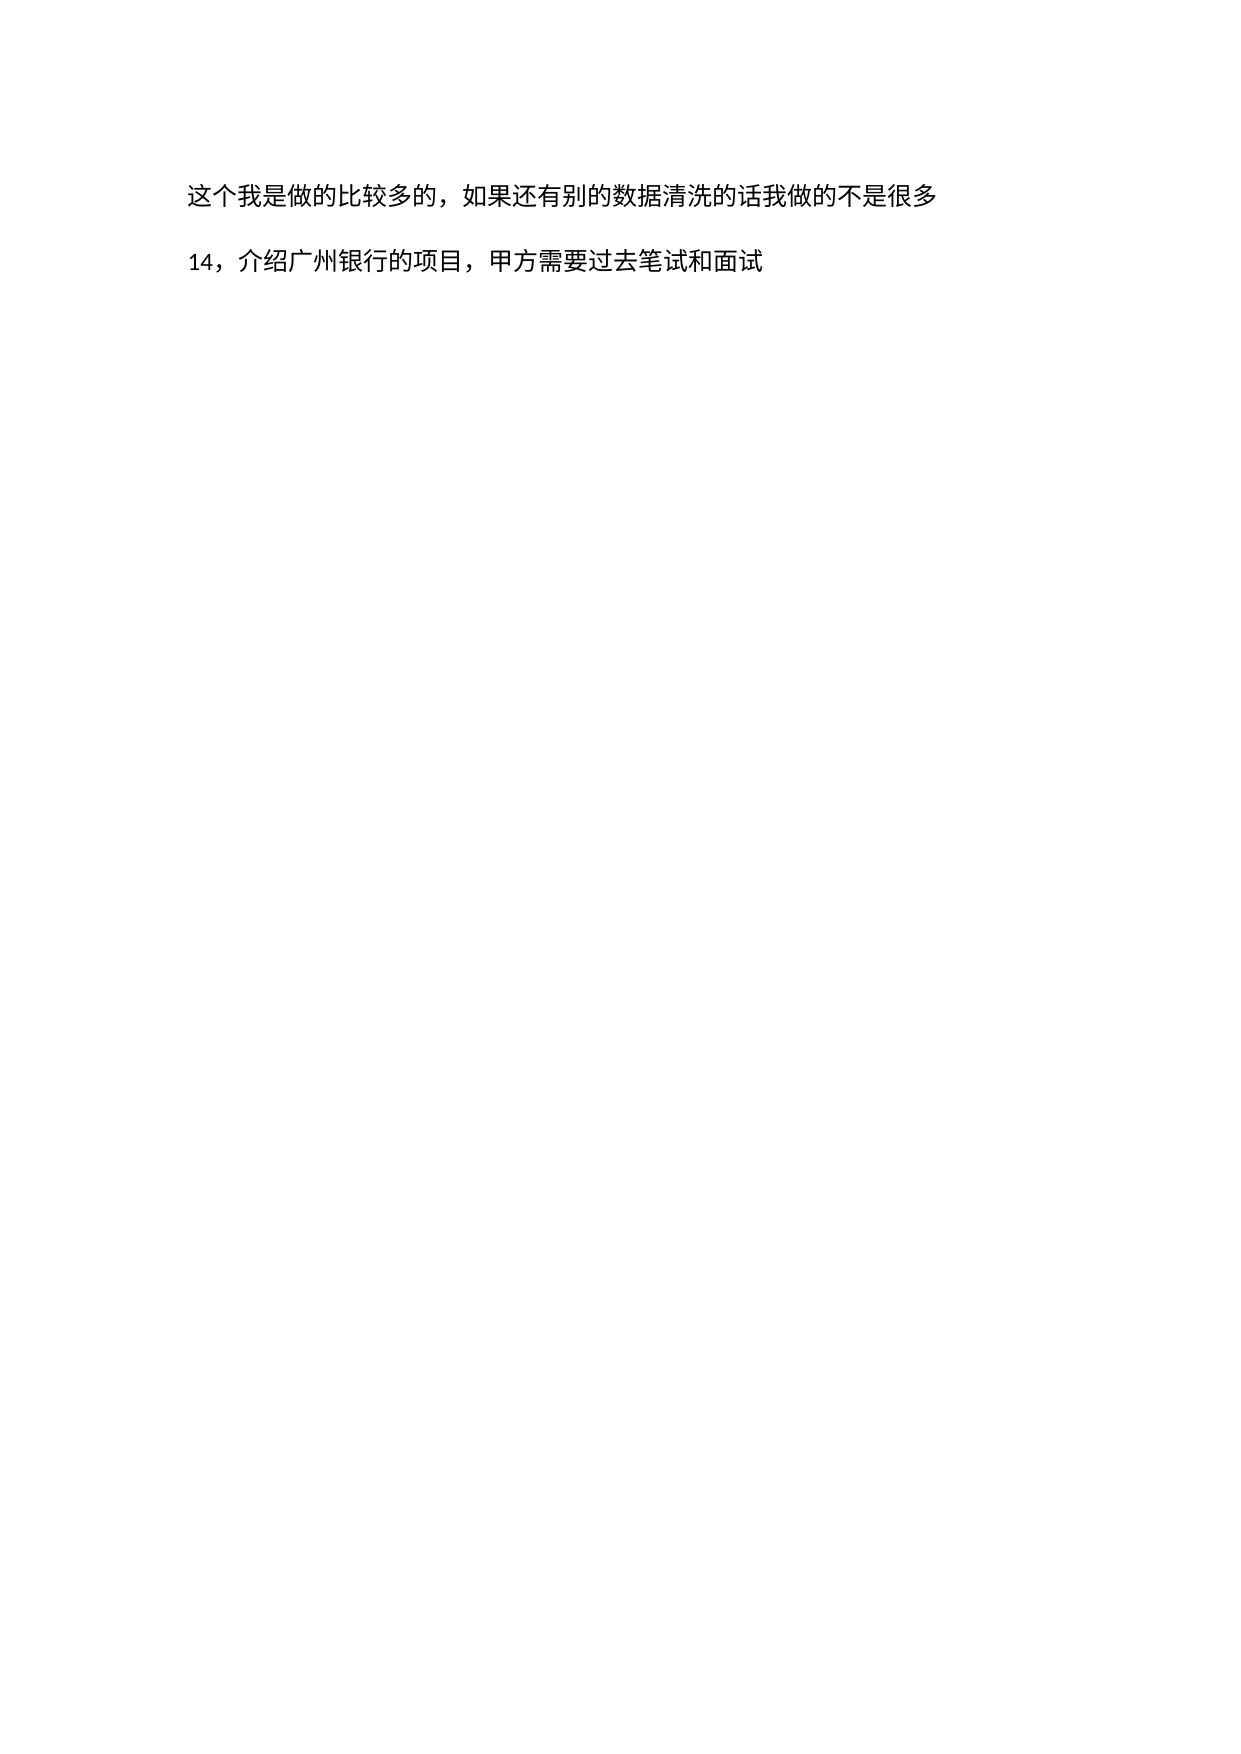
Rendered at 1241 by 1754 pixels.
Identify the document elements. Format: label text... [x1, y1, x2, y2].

list 介绍广州银行的项目，甲方需要过去笔试和面试 [187, 227, 1053, 292]
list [187, 162, 1053, 227]
